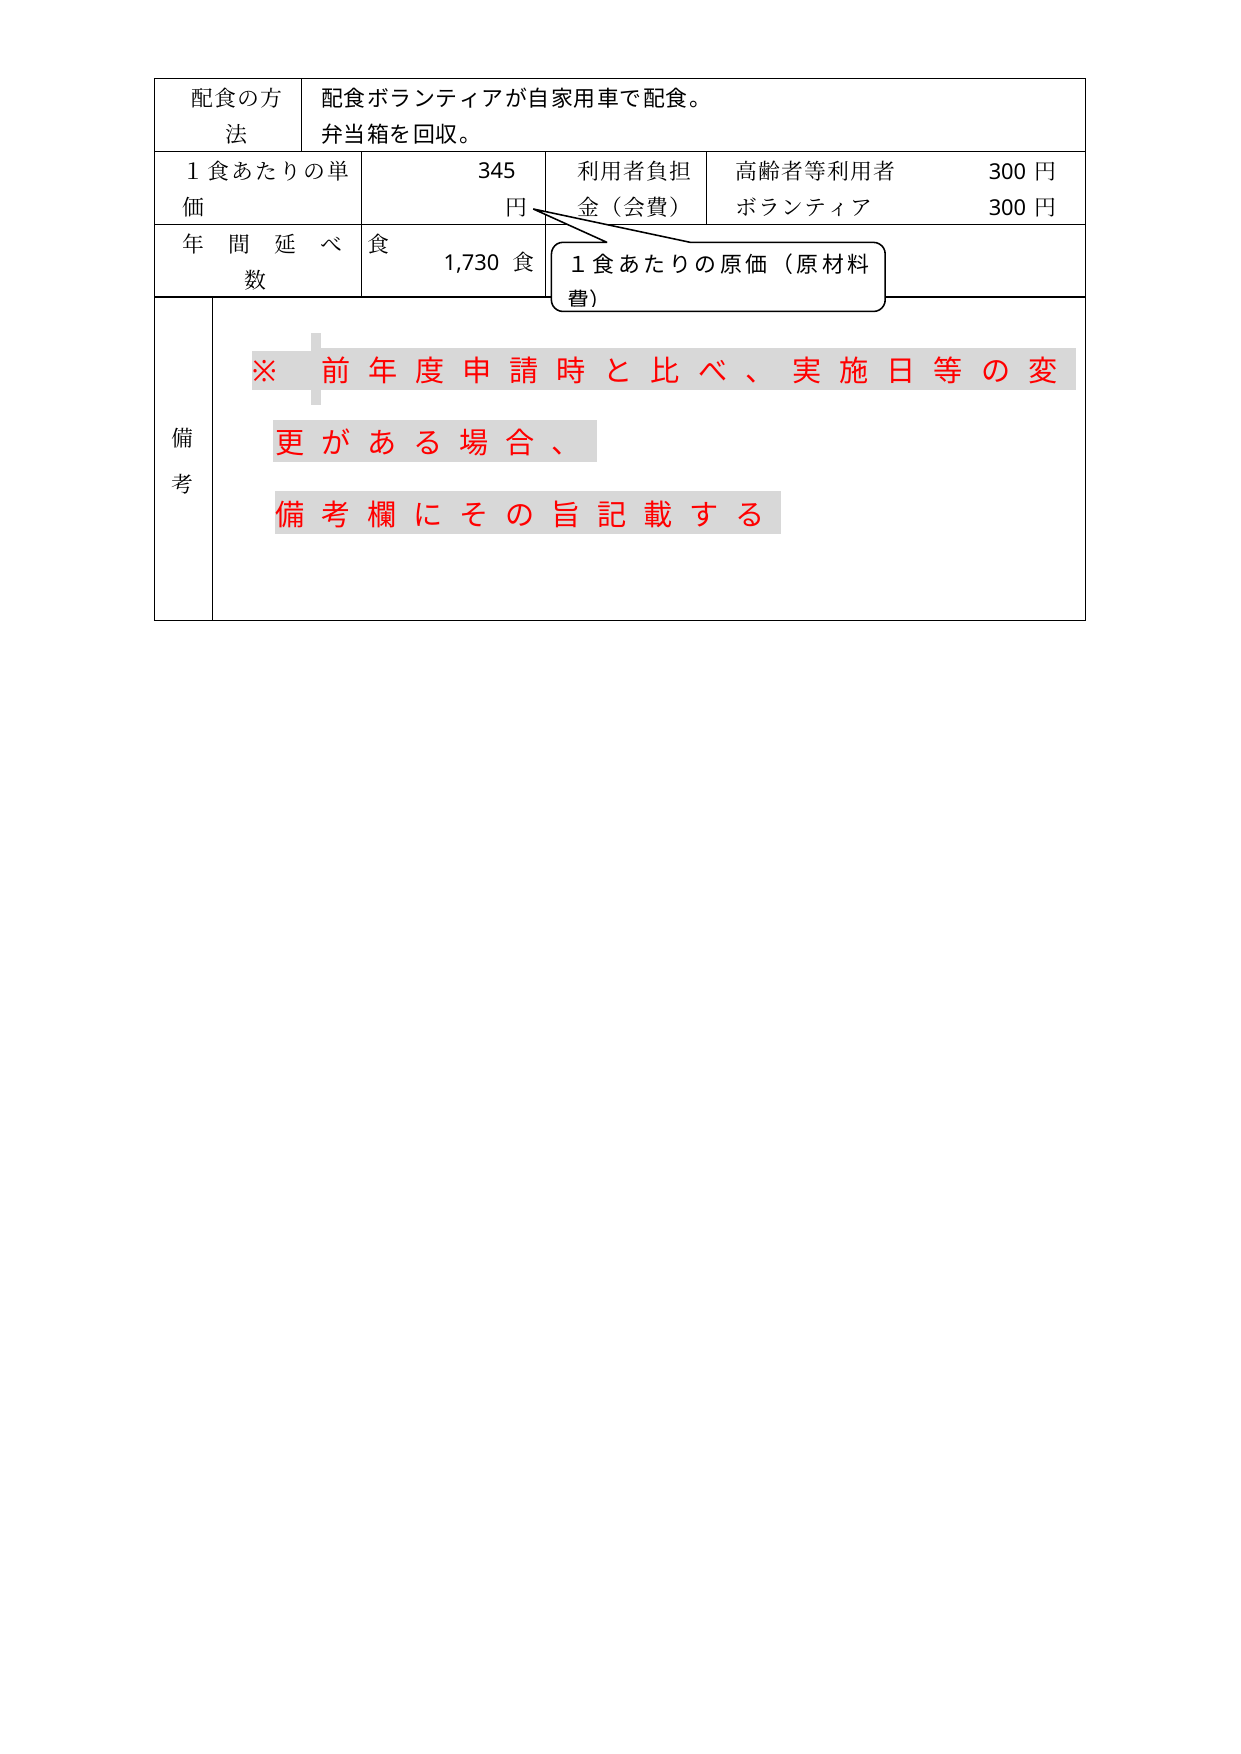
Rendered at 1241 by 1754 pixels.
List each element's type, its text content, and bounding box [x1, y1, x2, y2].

table_cell 1,730食 [362, 225, 545, 296]
table_cell 利用者負担金（会費） [546, 152, 706, 224]
table_cell 備 考 [155, 298, 212, 620]
table_cell [618, 225, 1085, 296]
table_cell 配食ボランティアが自家用車で配食。 弁当箱を回収。 [302, 79, 1085, 151]
table_cell 345円 [362, 152, 545, 224]
table_cell 年間延べ食数 [155, 225, 361, 296]
table_cell １食あたりの単価 [155, 152, 361, 224]
table_cell 配食の方法 [155, 79, 301, 151]
table_cell 高齢者等利用者 300円 ボランティア 300円 [707, 152, 1085, 224]
table_cell [546, 225, 599, 296]
table_cell 前年度申請時と比べ、実施日等の変更がある場合、 備考欄にその旨記載する [213, 298, 1085, 620]
